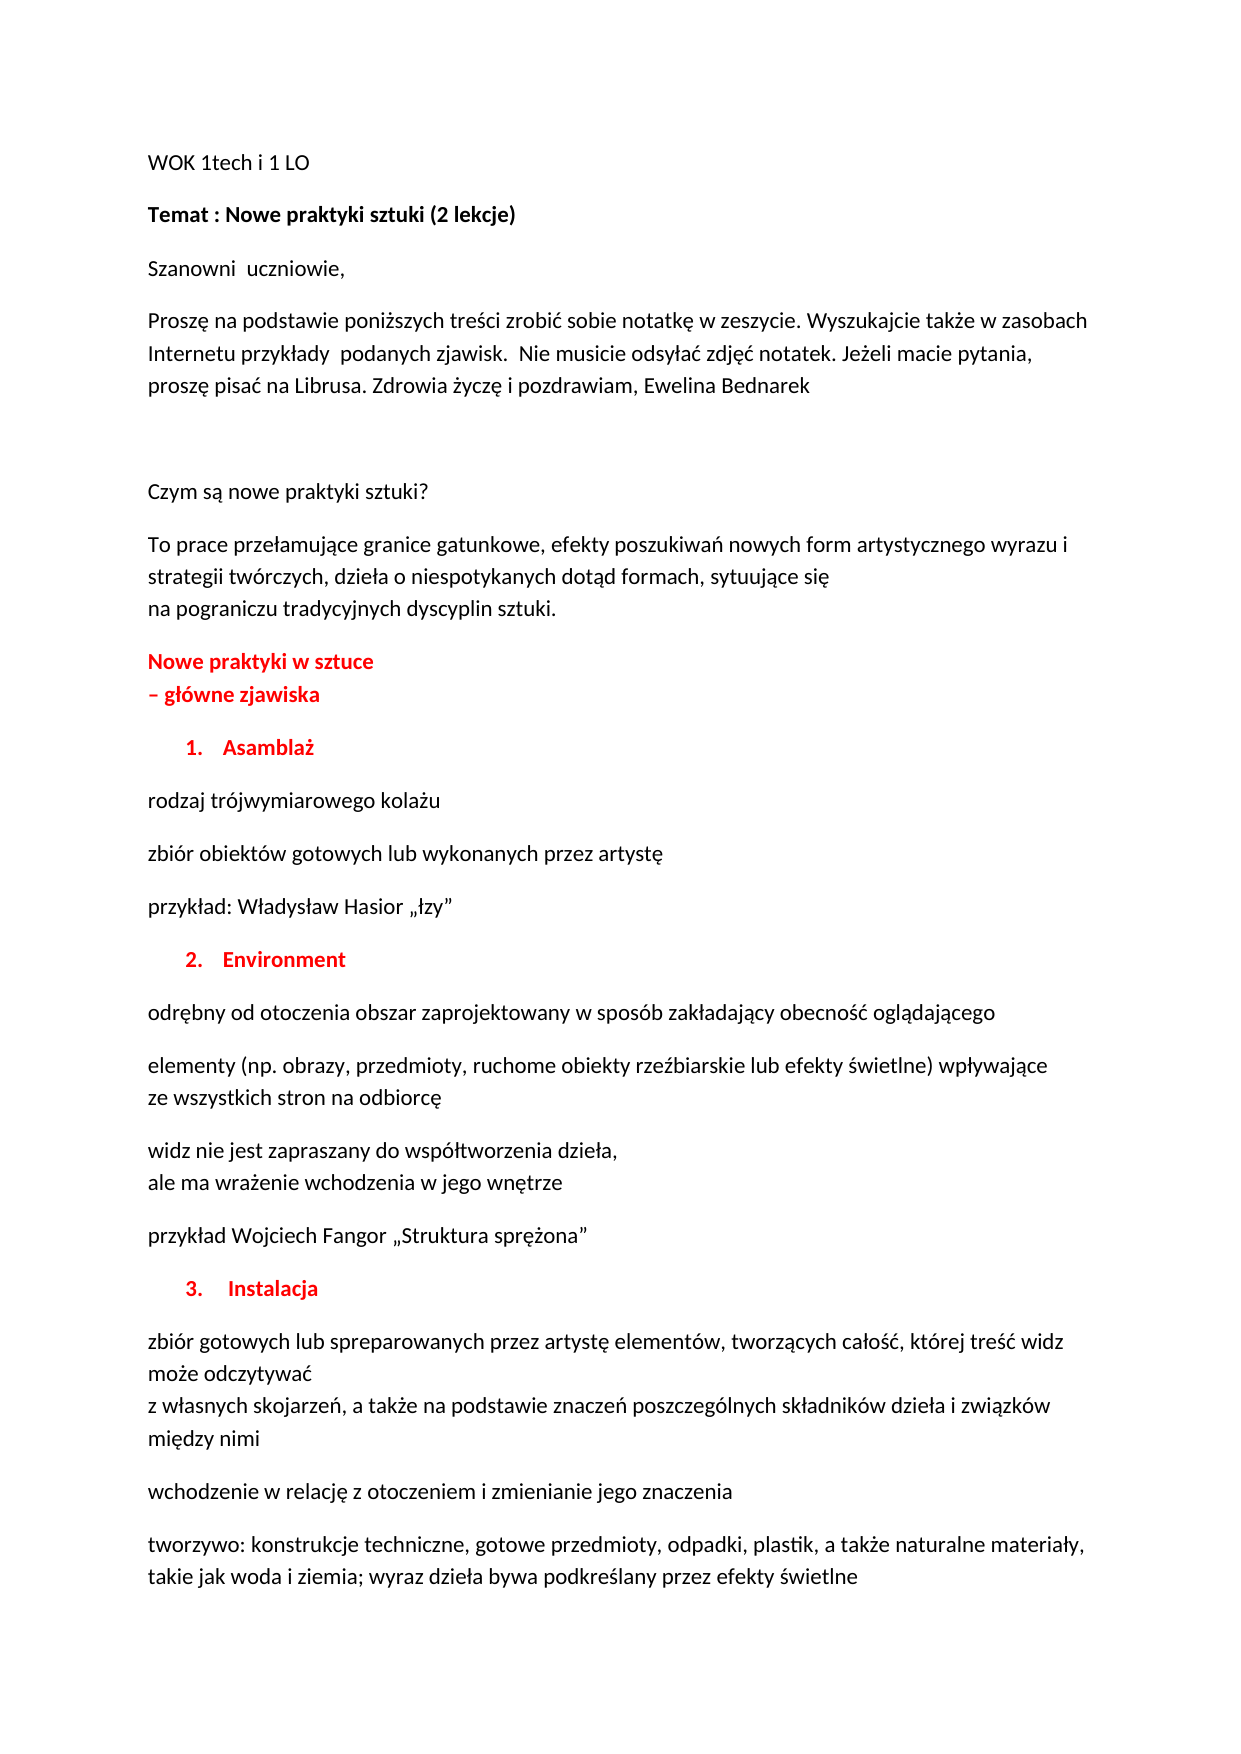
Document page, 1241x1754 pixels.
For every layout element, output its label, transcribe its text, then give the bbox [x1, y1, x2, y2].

text WOK 1tech i 1 LO [148, 148, 1093, 176]
text zbiór obiektów gotowych lub wykonanych przez artystę [148, 839, 1093, 867]
text elementy (np. obrazy, przedmioty, ruchome obiekty rzeźbiarskie lub efekty świetlne) wpływające ze wszystkich stron na odbiorcę [148, 1051, 1093, 1111]
text tworzywo: konstrukcje techniczne, gotowe przedmioty, odpadki, plastik, a także naturalne materiały, takie jak woda i ziemia; wyraz dzieła bywa podkreślany przez efekty świetlne [148, 1530, 1093, 1590]
list Instalacja [185, 1274, 1093, 1302]
text Szanowni uczniowie, [148, 254, 1093, 282]
text widz nie jest zapraszany do współtworzenia dzieła, ale ma wrażenie wchodzenia w jego wnętrze [148, 1136, 1093, 1196]
text rodzaj trójwymiarowego kolażu [148, 786, 1093, 814]
text Temat : Nowe praktyki sztuki (2 lekcje) [148, 201, 1093, 229]
text Czym są nowe praktyki sztuki? [148, 477, 1093, 505]
text Nowe praktyki w sztuce – główne zjawiska [148, 647, 1093, 708]
text odrębny od otoczenia obszar zaprojektowany w sposób zakładający obecność oglądającego [148, 998, 1093, 1026]
text wchodzenie w relację z otoczeniem i zmienianie jego znaczenia [148, 1477, 1093, 1505]
text przykład: Władysław Hasior „łzy” [148, 892, 1093, 920]
list Asamblaż [185, 733, 1093, 761]
text To prace przełamujące granice gatunkowe, efekty poszukiwań nowych form artystycznego wyrazu i strategii twórczych, dzieła o niespotykanych dotąd formach, sytuujące się na pograniczu tradycyjnych dyscyplin sztuki. [148, 530, 1093, 622]
text zbiór gotowych lub spreparowanych przez artystę elementów, tworzących całość, której treść widz może odczytywać z własnych skojarzeń, a także na podstawie znaczeń poszczególnych składników dzieła i związków między nimi [148, 1327, 1093, 1452]
list Environment [185, 945, 1093, 973]
text przykład Wojciech Fangor „Struktura sprężona” [148, 1221, 1093, 1249]
text Proszę na podstawie poniższych treści zrobić sobie notatkę w zeszycie. Wyszukajcie także w zasobach Internetu przykłady podanych zjawisk. Nie musicie odsyłać zdjęć notatek. Jeżeli macie pytania, proszę pisać na Librusa. Zdrowia życzę i pozdrawiam, Ewelina Bednarek [148, 307, 1093, 399]
